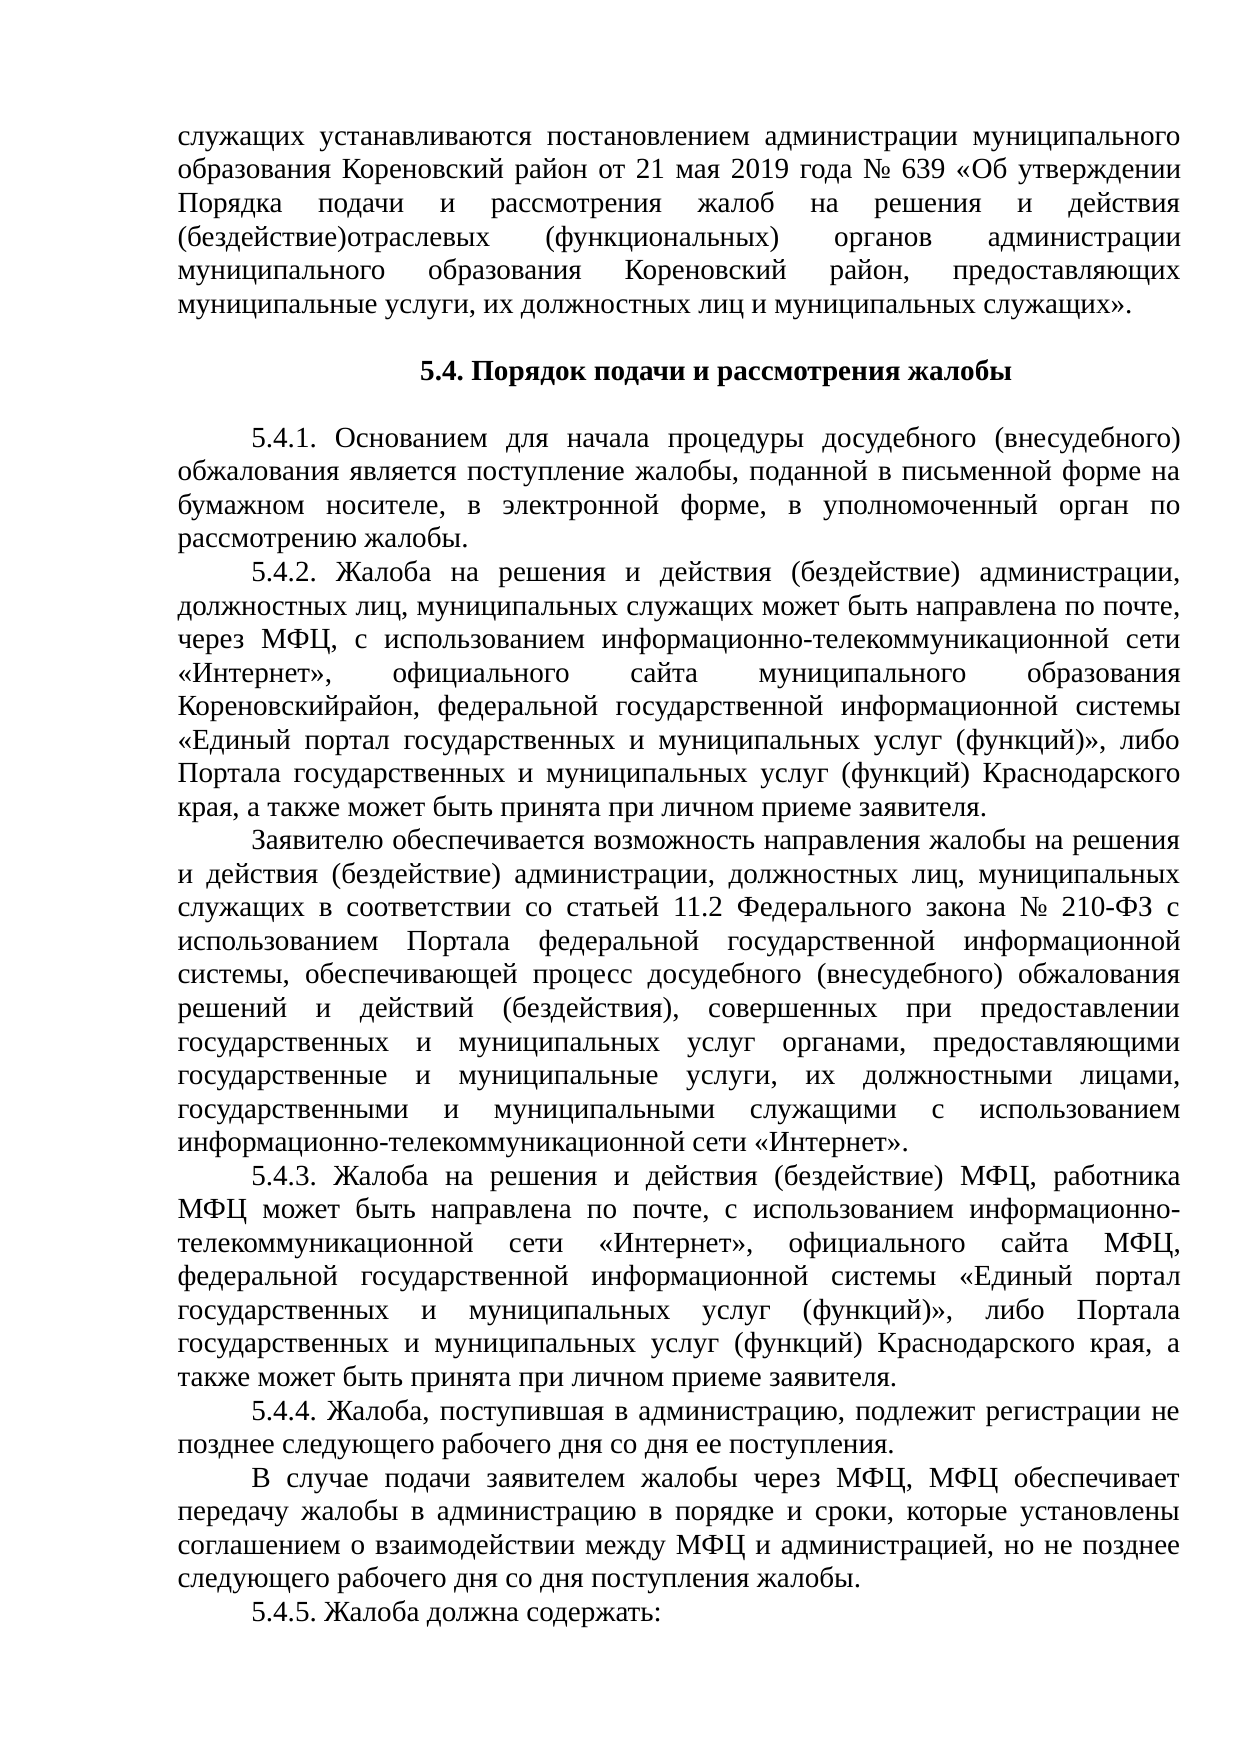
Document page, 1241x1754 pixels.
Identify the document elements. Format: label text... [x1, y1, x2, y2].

text 5.4.5. Жалоба должна содержать: [177, 1594, 1181, 1627]
text 5.4.3. Жалоба на решения и действия (бездействие) МФЦ, работника МФЦ может быть направлена по почте, с использованием информационно-телекоммуникационной сети «Интернет», официального сайта МФЦ, федеральной государственной информационной системы «Единый портал государственных и муниципальных услуг (функций)», либо Портала государственных и муниципальных услуг (функций) Краснодарского края, а также может быть принята при личном приеме заявителя. [177, 1158, 1181, 1393]
text 5.4.1. Основанием для начала процедуры досудебного (внесудебного) обжалования является поступление жалобы, поданной в письменной форме на бумажном носителе, в электронной форме, в уполномоченный орган по рассмотрению жалобы. [177, 420, 1181, 554]
text Заявителю обеспечивается возможность направления жалобы на решения и действия (бездействие) администрации, должностных лиц, муниципальных служащих в соответствии со статьей 11.2 Федерального закона № 210-ФЗ с использованием Портала федеральной государственной информационной системы, обеспечивающей процесс досудебного (внесудебного) обжалования решений и действий (бездействия), совершенных при предоставлении государственных и муниципальных услуг органами, предоставляющими государственные и муниципальные услуги, их должностными лицами, государственными и муниципальными служащими с использованием информационно-телекоммуникационной сети «Интернет». [177, 822, 1181, 1158]
text В случае подачи заявителем жалобы через МФЦ, МФЦ обеспечивает передачу жалобы в администрацию в порядке и сроки, которые установлены соглашением о взаимодействии между МФЦ и администрацией, но не позднее следующего рабочего дня со дня поступления жалобы. [177, 1460, 1181, 1594]
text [177, 118, 1181, 319]
text 5.4.2. Жалоба на решения и действия (бездействие) администрации, должностных лиц, муниципальных служащих может быть направлена по почте, через МФЦ, с использованием информационно-телекоммуникационной сети «Интернет», официального сайта муниципального образования Кореновскийрайон, федеральной государственной информационной системы «Единый портал государственных и муниципальных услуг (функций)», либо Портала государственных и муниципальных услуг (функций) Краснодарского края, а также может быть принята при личном приеме заявителя. [177, 554, 1181, 822]
text 5.4. Порядок подачи и рассмотрения жалобы [177, 353, 1181, 386]
text 5.4.4. Жалоба, поступившая в администрацию, подлежит регистрации не позднее следующего рабочего дня со дня ее поступления. [177, 1393, 1181, 1460]
